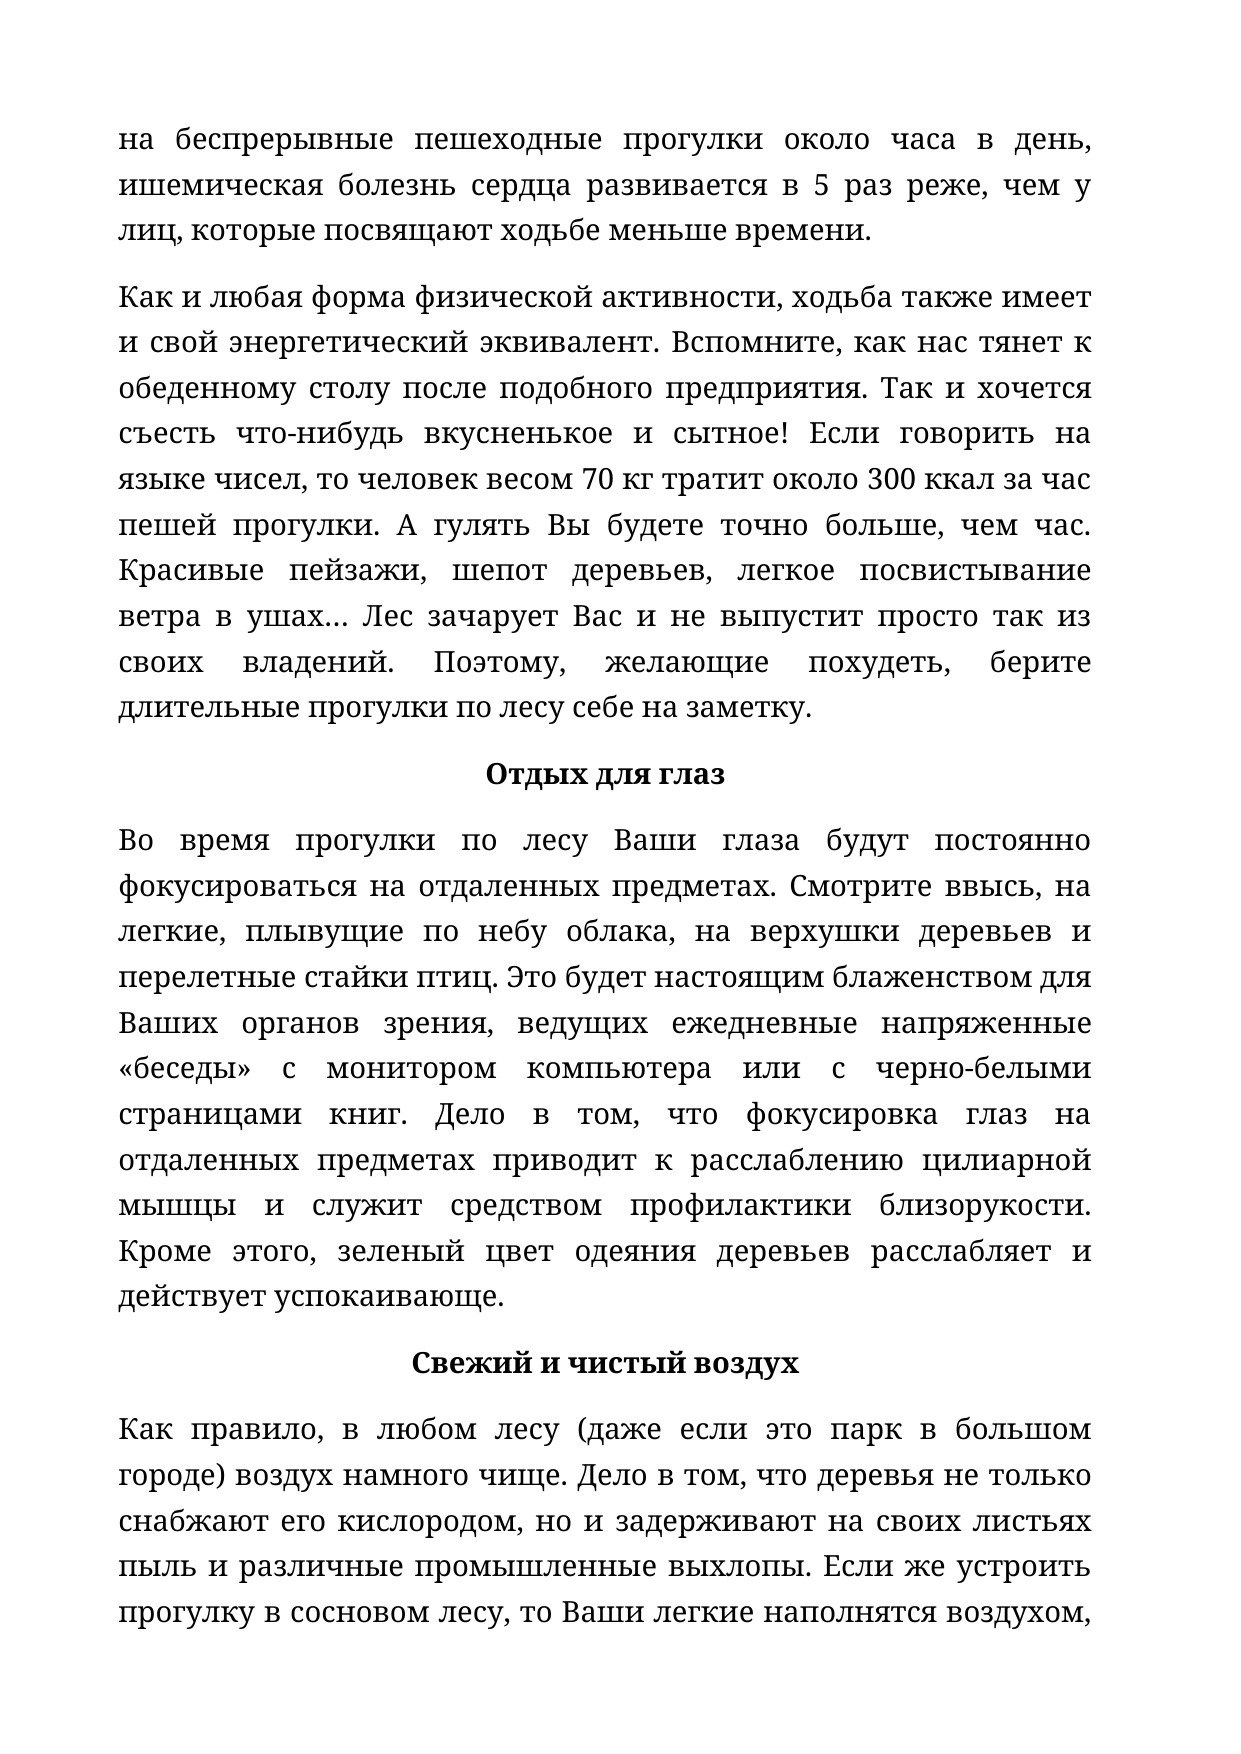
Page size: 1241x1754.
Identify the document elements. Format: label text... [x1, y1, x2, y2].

text Свежий и чистый воздух [118, 1342, 1093, 1382]
text Отдых для глаз [118, 753, 1093, 793]
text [118, 118, 1093, 249]
text Как и любая форма физической активности, ходьба также имеет и свой энергетический эквивалент. Вспомните, как нас тянет к обеденному столу после подобного предприятия. Так и хочется съесть что-нибудь вкусненькое и сытное! Если говорить на языке чисел, то человек весом 70 кг тратит около 300 ккал за час пешей прогулки. А гулять Вы будете точно больше, чем час. Красивые пейзажи, шепот деревьев, легкое посвистывание ветра в ушах… Лес зачарует Вас и не выпустит просто так из своих владений. Поэтому, желающие похудеть, берите длительные прогулки по лесу себе на заметку. [118, 276, 1093, 726]
text Во время прогулки по лесу Ваши глаза будут постоянно фокусироваться на отдаленных предметах. Смотрите ввысь, на легкие, плывущие по небу облака, на верхушки деревьев и перелетные стайки птиц. Это будет настоящим блаженством для Ваших органов зрения, ведущих ежедневные напряженные «беседы» с монитором компьютера или с черно-белыми страницами книг. Дело в том, что фокусировка глаз на отдаленных предметах приводит к расслаблению цилиарной мышцы и служит средством профилактики близорукости. Кроме этого, зеленый цвет одеяния деревьев расслабляет и действует успокаивающе. [118, 819, 1093, 1315]
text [118, 1408, 1093, 1631]
